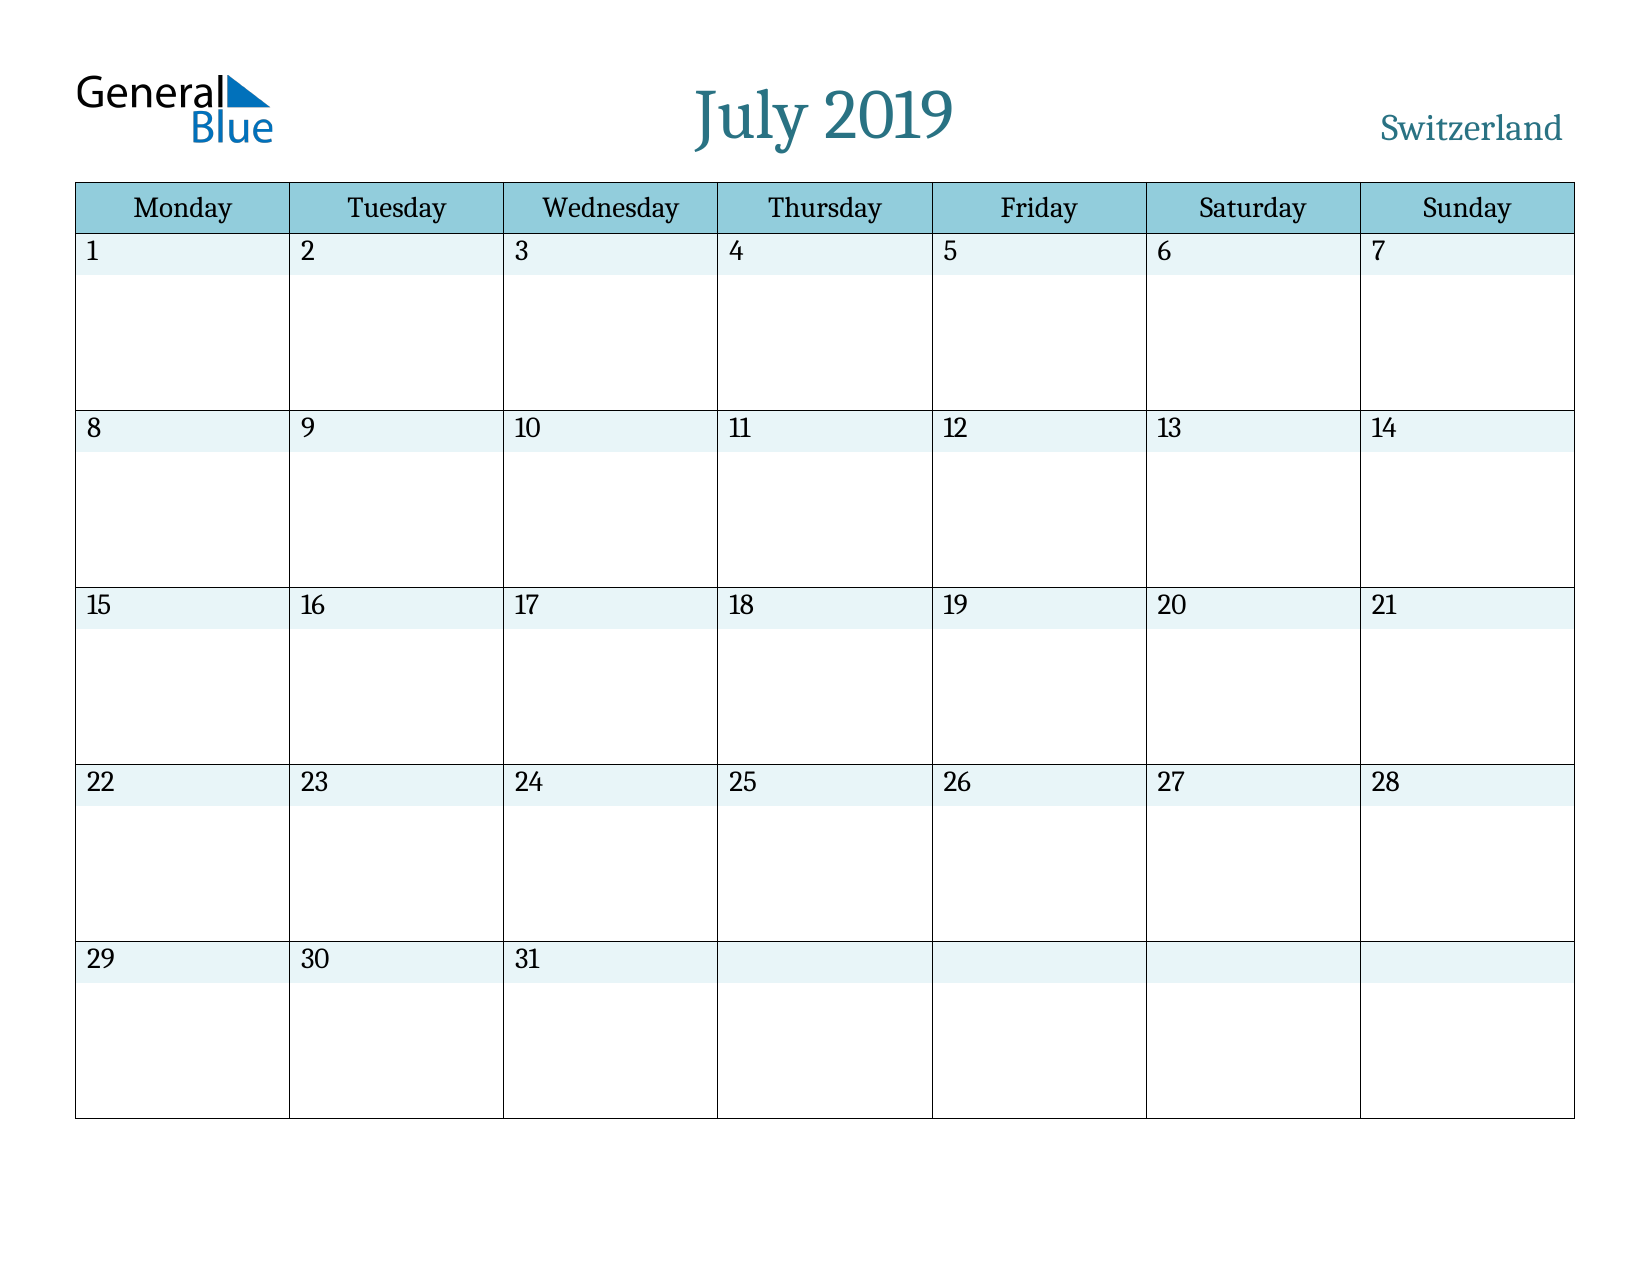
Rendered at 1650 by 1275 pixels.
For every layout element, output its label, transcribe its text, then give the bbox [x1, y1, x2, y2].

table_cell [1361, 983, 1574, 1118]
table_cell [1147, 452, 1360, 587]
table_cell 15 [76, 588, 289, 629]
table_cell [718, 983, 932, 1118]
table_cell [290, 806, 503, 941]
table_cell 22 [76, 765, 289, 806]
table_cell 30 [290, 942, 503, 983]
table_cell Tuesday [290, 183, 503, 233]
table_cell 10 [504, 411, 717, 452]
table_cell [1361, 452, 1574, 587]
table_cell 29 [76, 942, 289, 983]
table_cell 8 [76, 411, 289, 452]
table_cell [290, 983, 503, 1118]
table_cell 5 [933, 234, 1146, 275]
table_header Switzerland [1146, 75, 1574, 182]
table_cell [1361, 806, 1574, 941]
table_cell 2 [290, 234, 503, 275]
table_cell [933, 806, 1146, 941]
table_cell [76, 452, 289, 587]
picture [77, 75, 273, 143]
table_cell 1 [76, 234, 289, 275]
table_cell 7 [1361, 234, 1574, 275]
table_cell [76, 806, 289, 941]
table_cell [1361, 942, 1574, 983]
table_cell [933, 983, 1146, 1118]
table_header July 2019 [504, 75, 1146, 182]
table_header [76, 75, 503, 182]
table_cell [718, 275, 932, 410]
table_cell 17 [504, 588, 717, 629]
table_cell 27 [1147, 765, 1360, 806]
table_cell 14 [1361, 411, 1574, 452]
table_cell [933, 275, 1146, 410]
table_cell 16 [290, 588, 503, 629]
table_cell 25 [718, 765, 932, 806]
table_cell [718, 806, 932, 941]
table_cell [504, 275, 717, 410]
table_cell [718, 942, 932, 983]
table_cell Wednesday [504, 183, 717, 233]
table_cell [76, 629, 289, 764]
table_cell 11 [718, 411, 932, 452]
table_cell [504, 629, 717, 764]
table_cell [933, 942, 1146, 983]
table_cell [718, 452, 932, 587]
table_cell Sunday [1361, 183, 1574, 233]
table_cell 18 [718, 588, 932, 629]
table_cell 9 [290, 411, 503, 452]
table_cell Thursday [718, 183, 932, 233]
table_cell 28 [1361, 765, 1574, 806]
table_cell Friday [933, 183, 1146, 233]
table_cell 26 [933, 765, 1146, 806]
table_cell 20 [1147, 588, 1360, 629]
table_cell [504, 806, 717, 941]
table_cell [718, 629, 932, 764]
table_cell 24 [504, 765, 717, 806]
table_cell [76, 983, 289, 1118]
table_cell 23 [290, 765, 503, 806]
table_cell [933, 629, 1146, 764]
table_cell [1147, 942, 1360, 983]
table_cell [290, 275, 503, 410]
table_cell [933, 452, 1146, 587]
table_cell 6 [1147, 234, 1360, 275]
table_cell [1361, 275, 1574, 410]
table_cell 31 [504, 942, 717, 983]
table_cell 21 [1361, 588, 1574, 629]
table_cell [1361, 629, 1574, 764]
table_cell [1147, 806, 1360, 941]
table_cell [290, 452, 503, 587]
table_cell [504, 452, 717, 587]
table_cell [76, 275, 289, 410]
table_cell 19 [933, 588, 1146, 629]
table_cell [1147, 629, 1360, 764]
table_cell [1147, 275, 1360, 410]
table_cell 13 [1147, 411, 1360, 452]
table_cell [290, 629, 503, 764]
table_cell Monday [76, 183, 289, 233]
table_cell 12 [933, 411, 1146, 452]
table_cell 3 [504, 234, 717, 275]
table_cell Saturday [1147, 183, 1360, 233]
table_cell [504, 983, 717, 1118]
table_cell 4 [718, 234, 932, 275]
table_cell [1147, 983, 1360, 1118]
